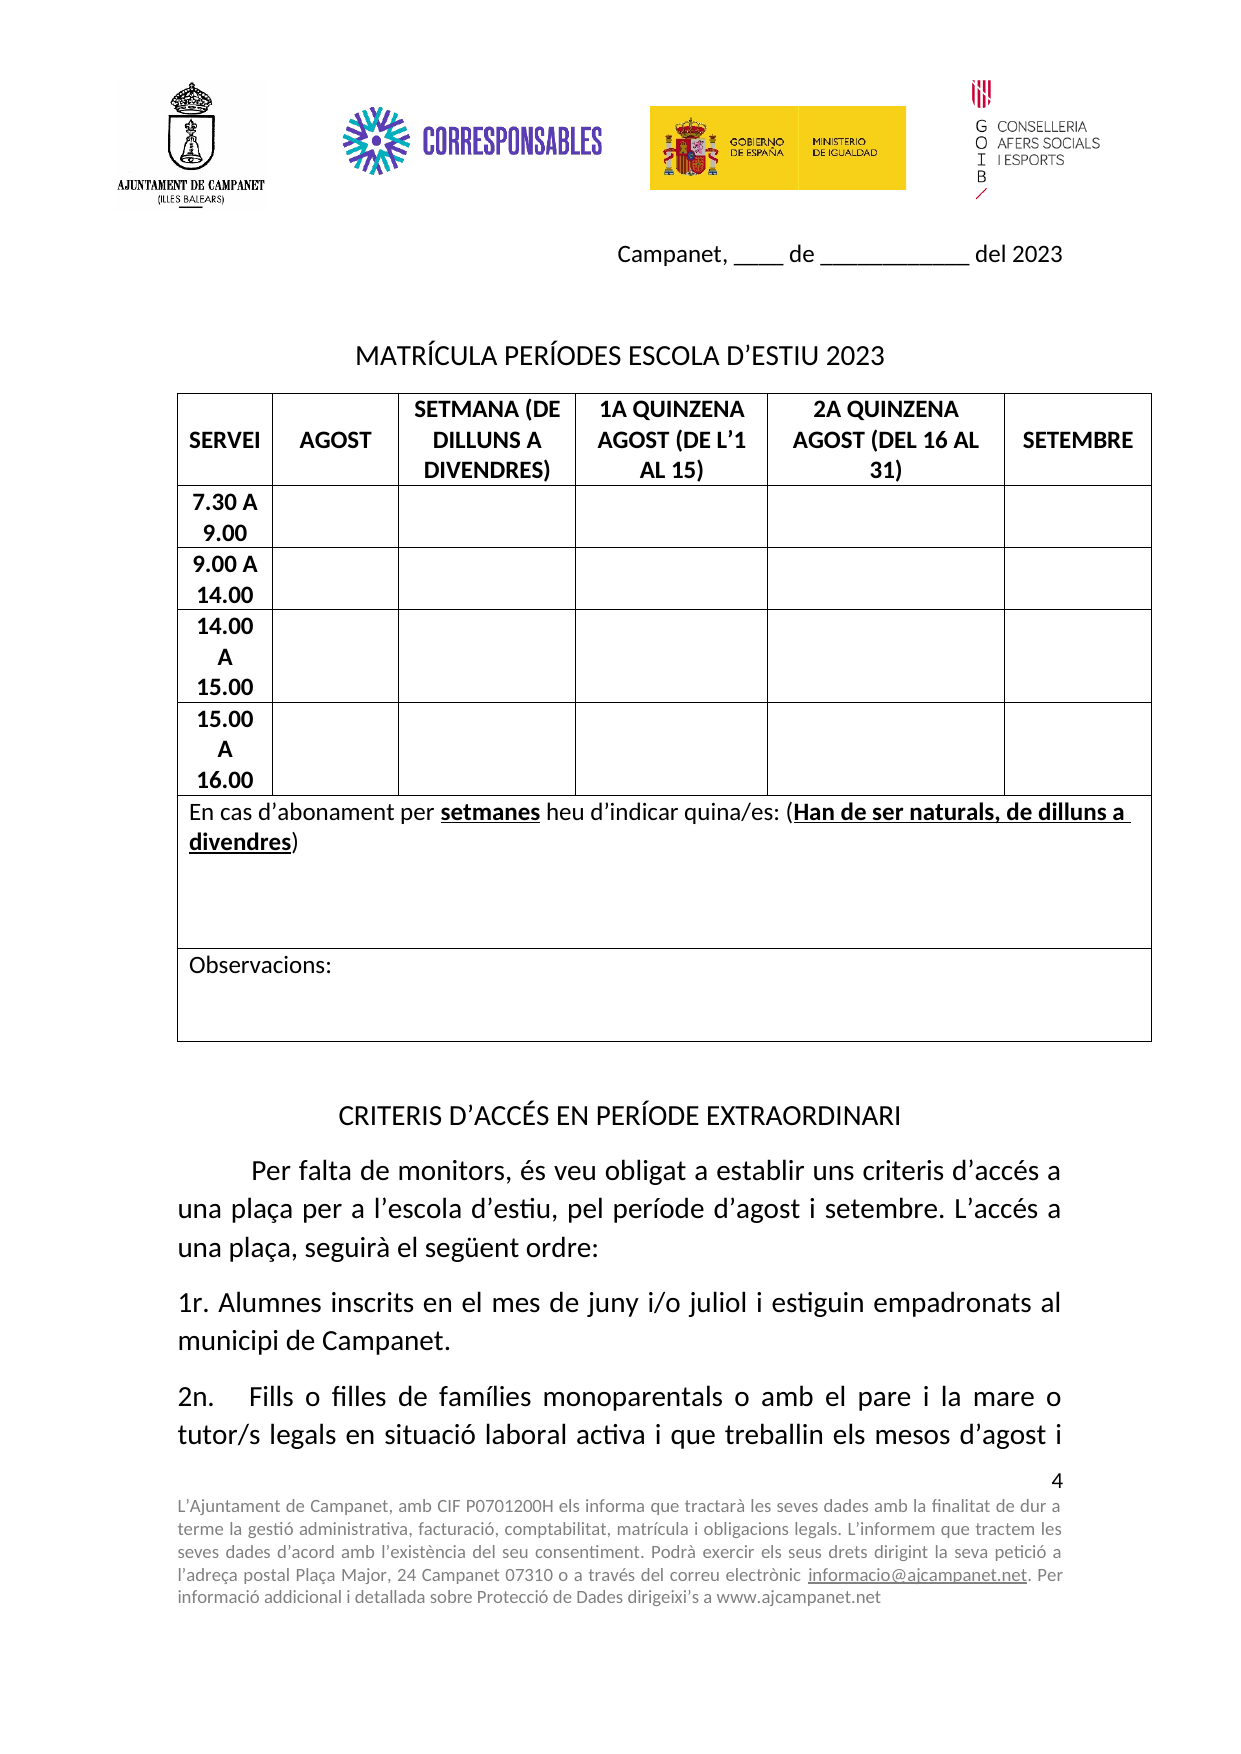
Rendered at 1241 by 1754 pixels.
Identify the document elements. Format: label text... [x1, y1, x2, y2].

table_cell [273, 486, 398, 547]
table_cell [768, 610, 1004, 702]
table_cell 7.30 A 9.00 [178, 486, 272, 547]
table_cell [273, 548, 398, 609]
table_cell 14.00 A 15.00 [178, 610, 272, 702]
table_cell [1005, 703, 1151, 794]
table_header SETMANA (DE DILLUNS A DIVENDRES) [399, 394, 575, 485]
table_cell [1005, 548, 1151, 609]
picture [650, 106, 907, 190]
table_cell [399, 548, 575, 609]
table_header AGOST [273, 394, 398, 485]
table_cell 9.00 A 14.00 [178, 548, 272, 609]
table_cell [273, 610, 398, 702]
table_header 2A QUINZENA AGOST (DEL 16 AL 31) [768, 394, 1004, 485]
text 1r. Alumnes inscrits en el mes de juny i/o juliol i estiguin empadronats al municipi de Campanet. [177, 1284, 1063, 1358]
table_cell [768, 703, 1004, 794]
table_cell [399, 486, 575, 547]
table_cell En cas d’abonament per setmanes heu d’indicar quina/es: (Han de ser naturals, de dilluns a divendres) [178, 796, 1151, 948]
text Campanet, ____ de ____________ del 2023 [177, 238, 1063, 269]
table_header SETEMBRE [1005, 394, 1151, 485]
table_cell [768, 548, 1004, 609]
table_cell [576, 486, 767, 547]
text MATRÍCULA PERÍODES ESCOLA D’ESTIU 2023 [177, 337, 1063, 373]
text CRITERIS D’ACCÉS EN PERÍODE EXTRAORDINARI [177, 1097, 1063, 1133]
picture [114, 80, 267, 211]
table_cell [768, 486, 1004, 547]
table_cell 15.00 A 16.00 [178, 703, 272, 794]
table_cell [576, 610, 767, 702]
table_cell [1005, 486, 1151, 547]
table_header 1A QUINZENA AGOST (DE L’1 AL 15) [576, 394, 767, 485]
table_header SERVEI [178, 394, 272, 485]
table_cell [399, 610, 575, 702]
table_cell Observacions: [178, 949, 1151, 1041]
table_cell [576, 703, 767, 794]
picture [961, 71, 1110, 208]
table_cell [1005, 610, 1151, 702]
table_cell [399, 703, 575, 794]
picture [342, 107, 602, 175]
table_cell [576, 548, 767, 609]
text Per falta de monitors, és veu obligat a establir uns criteris d’accés a una plaça per a l’escola d’estiu, pel període d’agost i setembre. L’accés a una plaça, seguirà el següent ordre: [177, 1152, 1063, 1264]
table_cell [273, 703, 398, 794]
